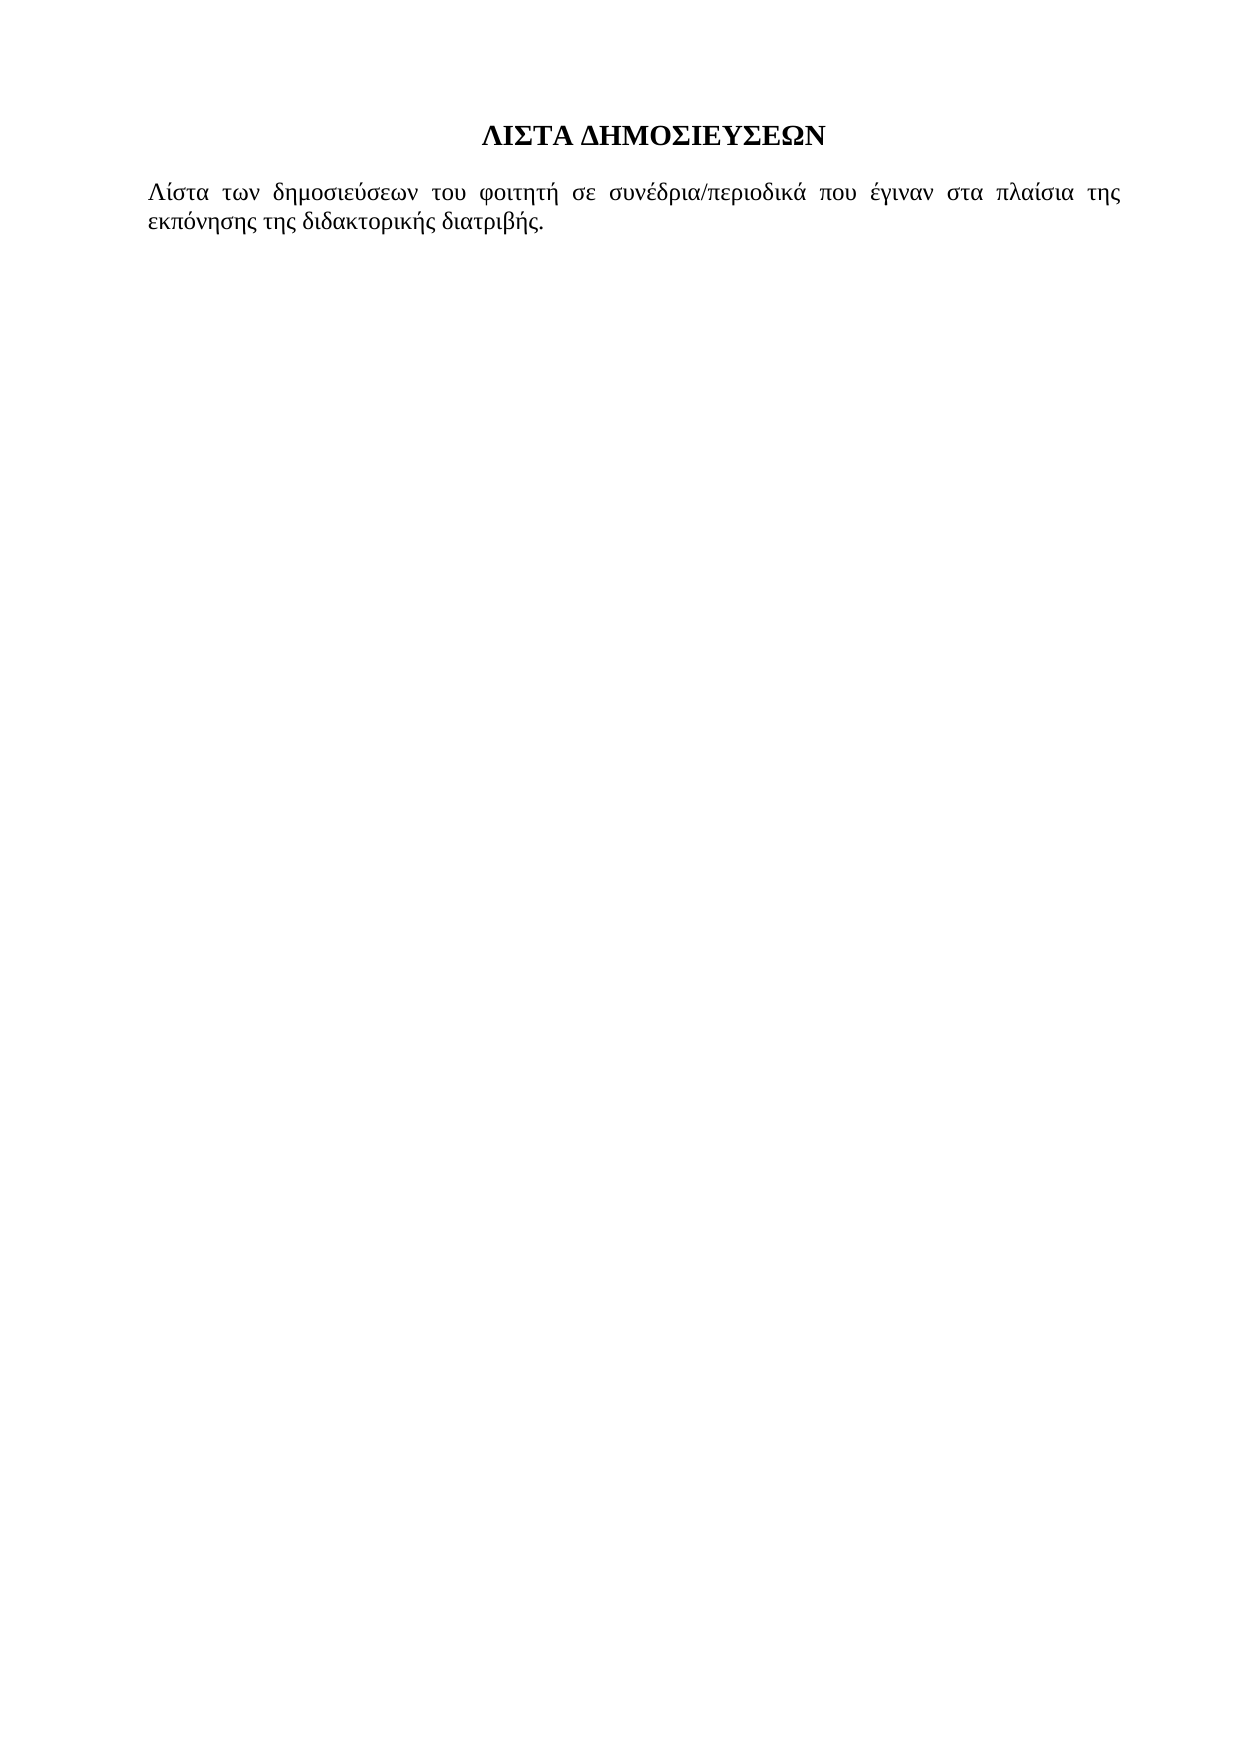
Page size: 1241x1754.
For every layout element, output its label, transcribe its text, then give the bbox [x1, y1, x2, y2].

text ΛΙΣΤΑ ΔΗΜΟΣΙΕΥΣΕΩΝ [185, 118, 1122, 152]
text Λίστα των δημοσιεύσεων του φοιτητή σε συνέδρια/περιοδικά που έγιναν στα πλαίσια της εκπόνησης της διδακτορικής διατριβής. [148, 177, 1122, 235]
